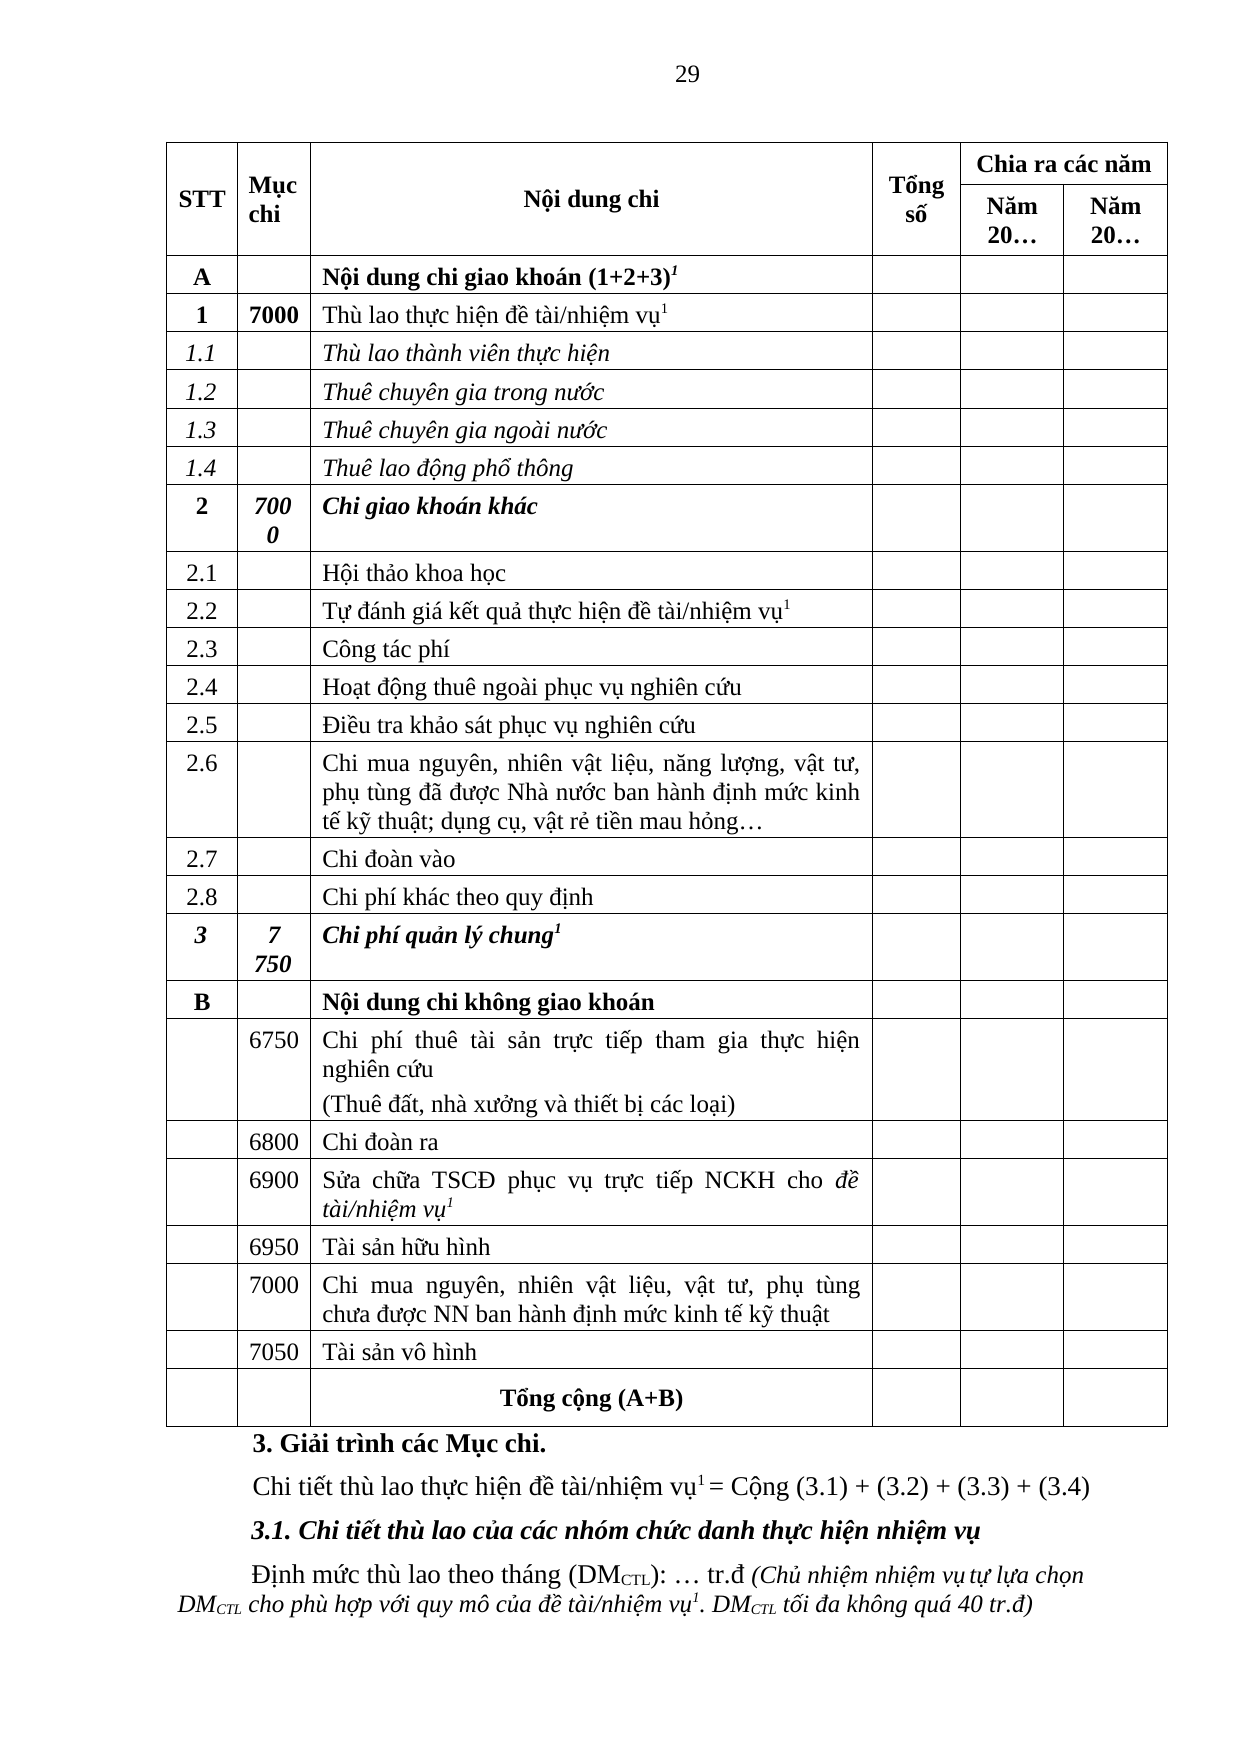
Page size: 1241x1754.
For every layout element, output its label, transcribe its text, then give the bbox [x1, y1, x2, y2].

table_cell 7000 [238, 485, 310, 551]
table_cell [238, 409, 310, 446]
table_cell [1064, 1226, 1167, 1263]
table_header Tổng số [873, 143, 960, 255]
table_cell 1 [167, 294, 237, 331]
table_header Chia ra các năm [961, 143, 1167, 184]
table_cell Thuê chuyên gia trong nước [311, 370, 872, 407]
table_cell [238, 370, 310, 407]
table_cell Tổng cộng (A+B) [311, 1369, 872, 1426]
table_cell [873, 332, 960, 369]
text Định mức thù lao theo tháng (DMCTL): … tr.đ (Chủ nhiệm nhiệm vụ tự lựa chọn DMCTL cho phù hợp với quy mô của đề tài/nhiệm vụ1. DMCTL tối đa không quá 40 tr.đ) [177, 1558, 1125, 1618]
text 3. Giải trình các Mục chi. [177, 1427, 1122, 1458]
table_header STT [167, 143, 237, 255]
table_cell [238, 447, 310, 484]
table_cell [167, 1331, 237, 1368]
table_cell B [167, 981, 237, 1018]
table_cell [238, 981, 310, 1018]
table_cell 6750 [238, 1019, 310, 1120]
table_cell [1064, 1369, 1167, 1426]
table_cell [961, 838, 1063, 875]
table_cell Điều tra khảo sát phục vụ nghiên cứu [311, 704, 872, 741]
table_cell [1064, 256, 1167, 293]
table_cell [1064, 332, 1167, 369]
table_cell [873, 590, 960, 627]
table_cell Tài sản hữu hình [311, 1226, 872, 1263]
table_cell 7750 [238, 914, 310, 980]
table_cell [961, 742, 1063, 837]
table_cell [167, 1019, 237, 1120]
table_cell [961, 447, 1063, 484]
table_cell 6800 [238, 1121, 310, 1158]
table_cell 2 [167, 485, 237, 551]
table_cell Tự đánh giá kết quả thực hiện đề tài/nhiệm vụ1 [311, 590, 872, 627]
table_cell [873, 294, 960, 331]
table_cell 2.2 [167, 590, 237, 627]
table_cell Chi đoàn ra [311, 1121, 872, 1158]
table_cell [961, 704, 1063, 741]
table_cell [961, 666, 1063, 703]
table_cell 2.6 [167, 742, 237, 837]
table_cell Sửa chữa TSCĐ phục vụ trực tiếp NCKH cho đề tài/nhiệm vụ1 [311, 1159, 872, 1225]
table_cell [961, 628, 1063, 665]
table_cell 1.2 [167, 370, 237, 407]
table_cell Thuê chuyên gia ngoài nước [311, 409, 872, 446]
table_cell 6900 [238, 1159, 310, 1225]
table_cell [167, 1369, 237, 1426]
table_cell [873, 666, 960, 703]
table_cell [1064, 1121, 1167, 1158]
table_cell [961, 981, 1063, 1018]
table_cell 1.1 [167, 332, 237, 369]
table_cell [961, 1369, 1063, 1426]
text Chi tiết thù lao thực hiện đề tài/nhiệm vụ1 = Cộng (3.1) + (3.2) + (3.3) + (3.4) [177, 1470, 1178, 1502]
table_cell 1.3 [167, 409, 237, 446]
table_cell [873, 742, 960, 837]
table_cell [1064, 876, 1167, 913]
table_cell [961, 590, 1063, 627]
table_cell [1064, 590, 1167, 627]
table_cell [873, 1264, 960, 1330]
table_cell [1064, 914, 1167, 980]
table_cell Chi phí quản lý chung1 [311, 914, 872, 980]
table_cell [1064, 704, 1167, 741]
table_cell [238, 1369, 310, 1426]
table_cell [1064, 294, 1167, 331]
table_cell [238, 876, 310, 913]
table_cell [238, 590, 310, 627]
table_cell Chi phí khác theo quy định [311, 876, 872, 913]
table_cell [961, 1121, 1063, 1158]
table_cell [238, 742, 310, 837]
table_cell 7050 [238, 1331, 310, 1368]
table_cell [873, 1019, 960, 1120]
table_cell [873, 1159, 960, 1225]
table_cell [1064, 1264, 1167, 1330]
table_cell [961, 552, 1063, 589]
table_cell [961, 876, 1063, 913]
table_cell [167, 1159, 237, 1225]
table_header Mục chi [238, 143, 310, 255]
table_cell [167, 1121, 237, 1158]
table_cell Nội dung chi không giao khoán [311, 981, 872, 1018]
table_cell [238, 552, 310, 589]
table_cell [873, 1121, 960, 1158]
table_cell Thù lao thành viên thực hiện [311, 332, 872, 369]
table_cell 7000 [238, 294, 310, 331]
table_cell 3 [167, 914, 237, 980]
table_cell Năm 20… [961, 185, 1063, 255]
table_header Nội dung chi [311, 143, 872, 255]
table_cell [238, 838, 310, 875]
table_cell [873, 1369, 960, 1426]
table_cell [961, 1226, 1063, 1263]
table_cell [961, 256, 1063, 293]
table_cell [873, 876, 960, 913]
table_cell 2.5 [167, 704, 237, 741]
table_cell [873, 370, 960, 407]
table_cell Chi đoàn vào [311, 838, 872, 875]
table_cell [238, 256, 310, 293]
table_cell 2.1 [167, 552, 237, 589]
table_cell Thuê lao động phổ thông [311, 447, 872, 484]
table_cell [873, 552, 960, 589]
table_cell [961, 485, 1063, 551]
table_cell [873, 704, 960, 741]
table_cell [1064, 838, 1167, 875]
table_cell [961, 1264, 1063, 1330]
table_cell [1064, 485, 1167, 551]
table_cell 1.4 [167, 447, 237, 484]
table_cell [1064, 552, 1167, 589]
table_cell Tài sản vô hình [311, 1331, 872, 1368]
table_cell [238, 332, 310, 369]
table_cell A [167, 256, 237, 293]
table_cell [961, 409, 1063, 446]
table_cell [961, 1331, 1063, 1368]
table_cell 2.3 [167, 628, 237, 665]
table_cell Hội thảo khoa học [311, 552, 872, 589]
table_cell [167, 1226, 237, 1263]
table_cell [238, 704, 310, 741]
table_cell 2.7 [167, 838, 237, 875]
table_cell [1064, 447, 1167, 484]
table_cell [1064, 1019, 1167, 1120]
table_cell 6950 [238, 1226, 310, 1263]
table_cell [873, 914, 960, 980]
table_cell [1064, 1159, 1167, 1225]
table_cell [961, 914, 1063, 980]
table_cell 7000 [238, 1264, 310, 1330]
table_cell [1064, 981, 1167, 1018]
table_cell Công tác phí [311, 628, 872, 665]
table_cell [1064, 409, 1167, 446]
table_cell [1064, 1331, 1167, 1368]
table_cell 2.4 [167, 666, 237, 703]
table_cell Nội dung chi giao khoán (1+2+3)1 [311, 256, 872, 293]
table_cell Chi mua nguyên, nhiên vật liệu, năng lượng, vật tư, phụ tùng đã được Nhà nước ban hành định mức kinh tế kỹ thuật; dụng cụ, vật rẻ tiền mau hỏng… [311, 742, 872, 837]
table_cell [1064, 666, 1167, 703]
table_cell [961, 332, 1063, 369]
table_cell [1064, 370, 1167, 407]
table_cell [167, 1264, 237, 1330]
table_cell 2.8 [167, 876, 237, 913]
table_cell [873, 485, 960, 551]
table_cell Thù lao thực hiện đề tài/nhiệm vụ1 [311, 294, 872, 331]
table_cell Hoạt động thuê ngoài phục vụ nghiên cứu [311, 666, 872, 703]
table_cell Chi phí thuê tài sản trực tiếp tham gia thực hiện nghiên cứu (Thuê đất, nhà xưởng và thiết bị các loại) [311, 1019, 872, 1120]
table_cell Chi giao khoán khác [311, 485, 872, 551]
table_cell [1064, 742, 1167, 837]
table_cell Chi mua nguyên, nhiên vật liệu, vật tư, phụ tùng chưa được NN ban hành định mức kinh tế kỹ thuật [311, 1264, 872, 1330]
table_cell [961, 1159, 1063, 1225]
table_cell Năm 20… [1064, 185, 1167, 255]
table_cell [961, 370, 1063, 407]
table_cell [873, 409, 960, 446]
table_cell [238, 666, 310, 703]
table_cell [873, 256, 960, 293]
table_cell [873, 838, 960, 875]
table_cell [873, 628, 960, 665]
table_cell [961, 294, 1063, 331]
table_cell [1064, 628, 1167, 665]
table_cell [873, 981, 960, 1018]
table_cell [873, 1226, 960, 1263]
text 3.1. Chi tiết thù lao của các nhóm chức danh thực hiện nhiệm vụ [177, 1514, 1125, 1545]
table_cell [238, 628, 310, 665]
table_cell [873, 1331, 960, 1368]
table_cell [961, 1019, 1063, 1120]
table_cell [873, 447, 960, 484]
